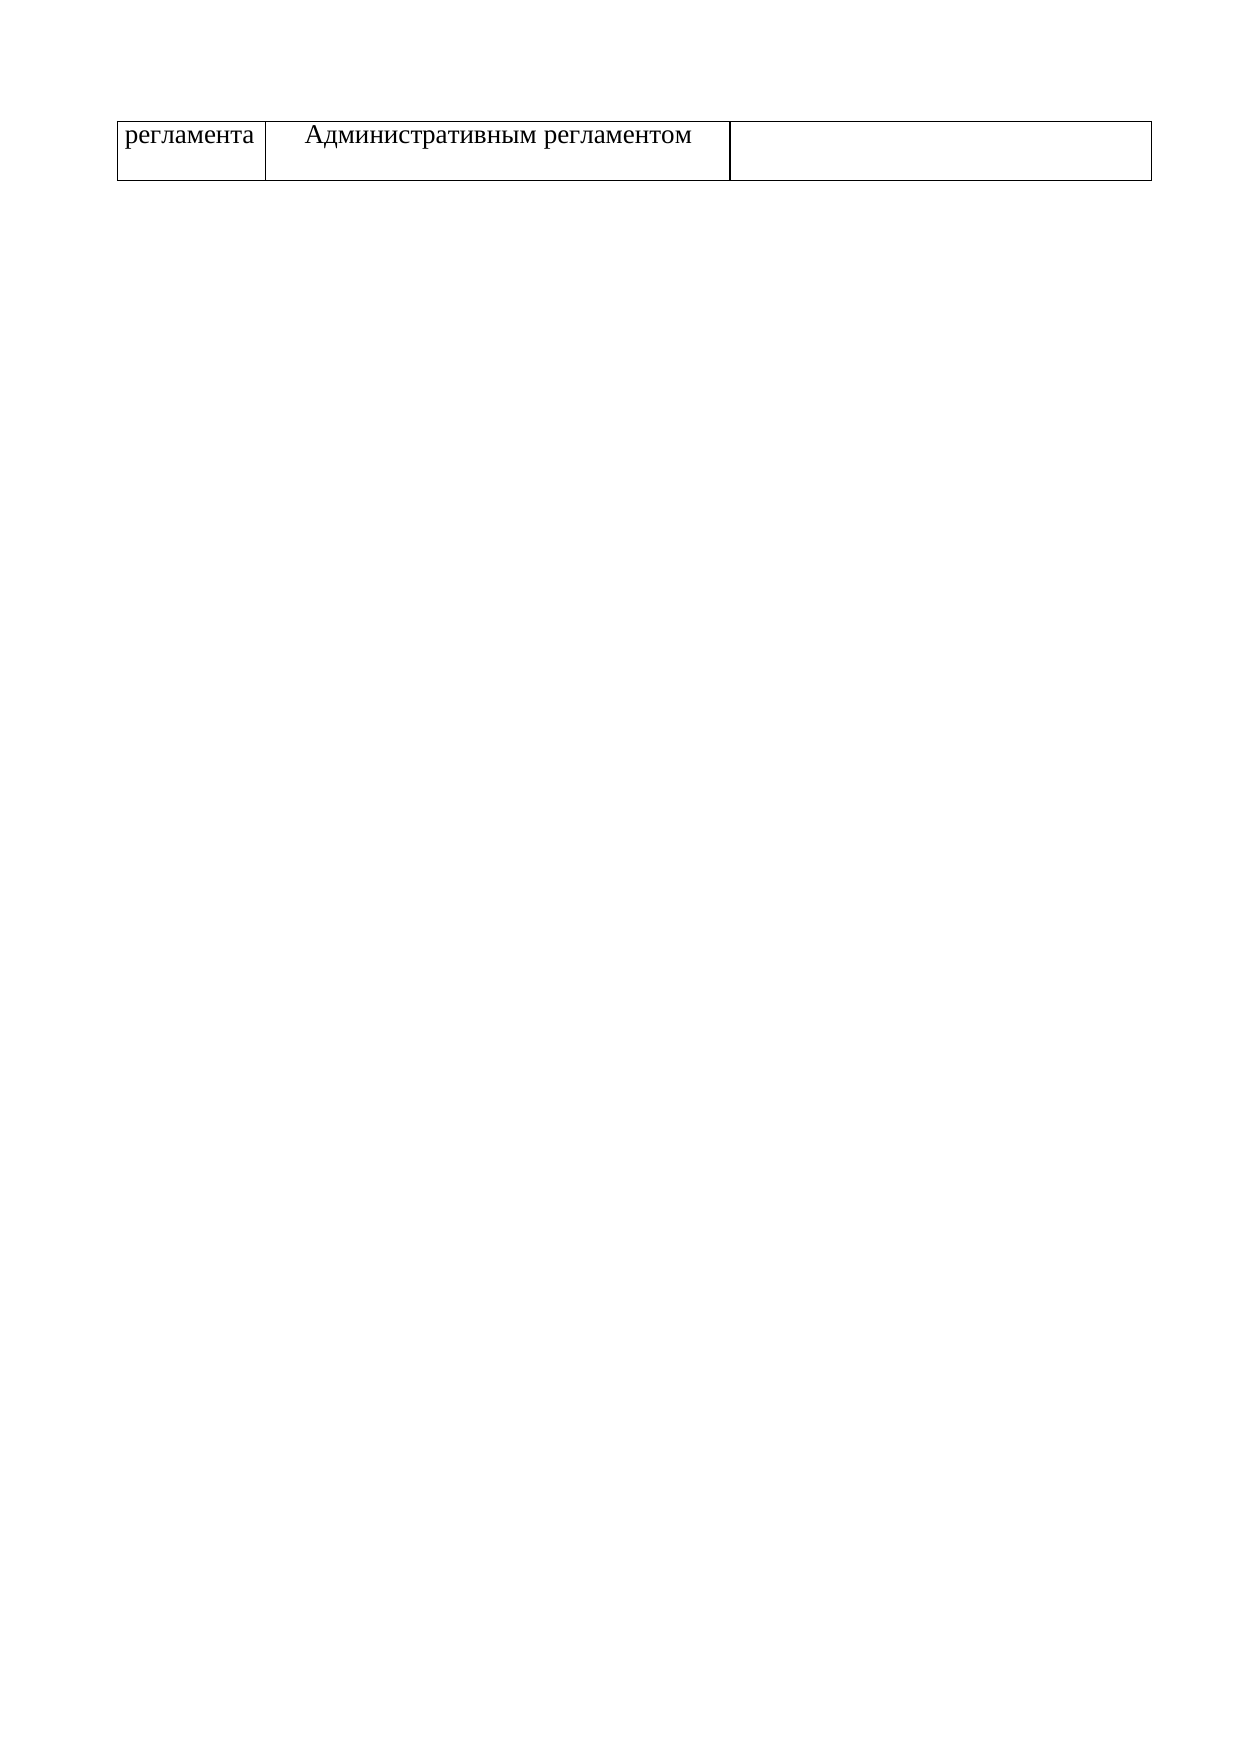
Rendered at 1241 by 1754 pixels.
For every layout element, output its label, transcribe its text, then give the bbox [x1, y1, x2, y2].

table_cell [731, 122, 1151, 180]
table_cell регламента [118, 122, 265, 180]
table_cell Административным регламентом [266, 122, 729, 180]
